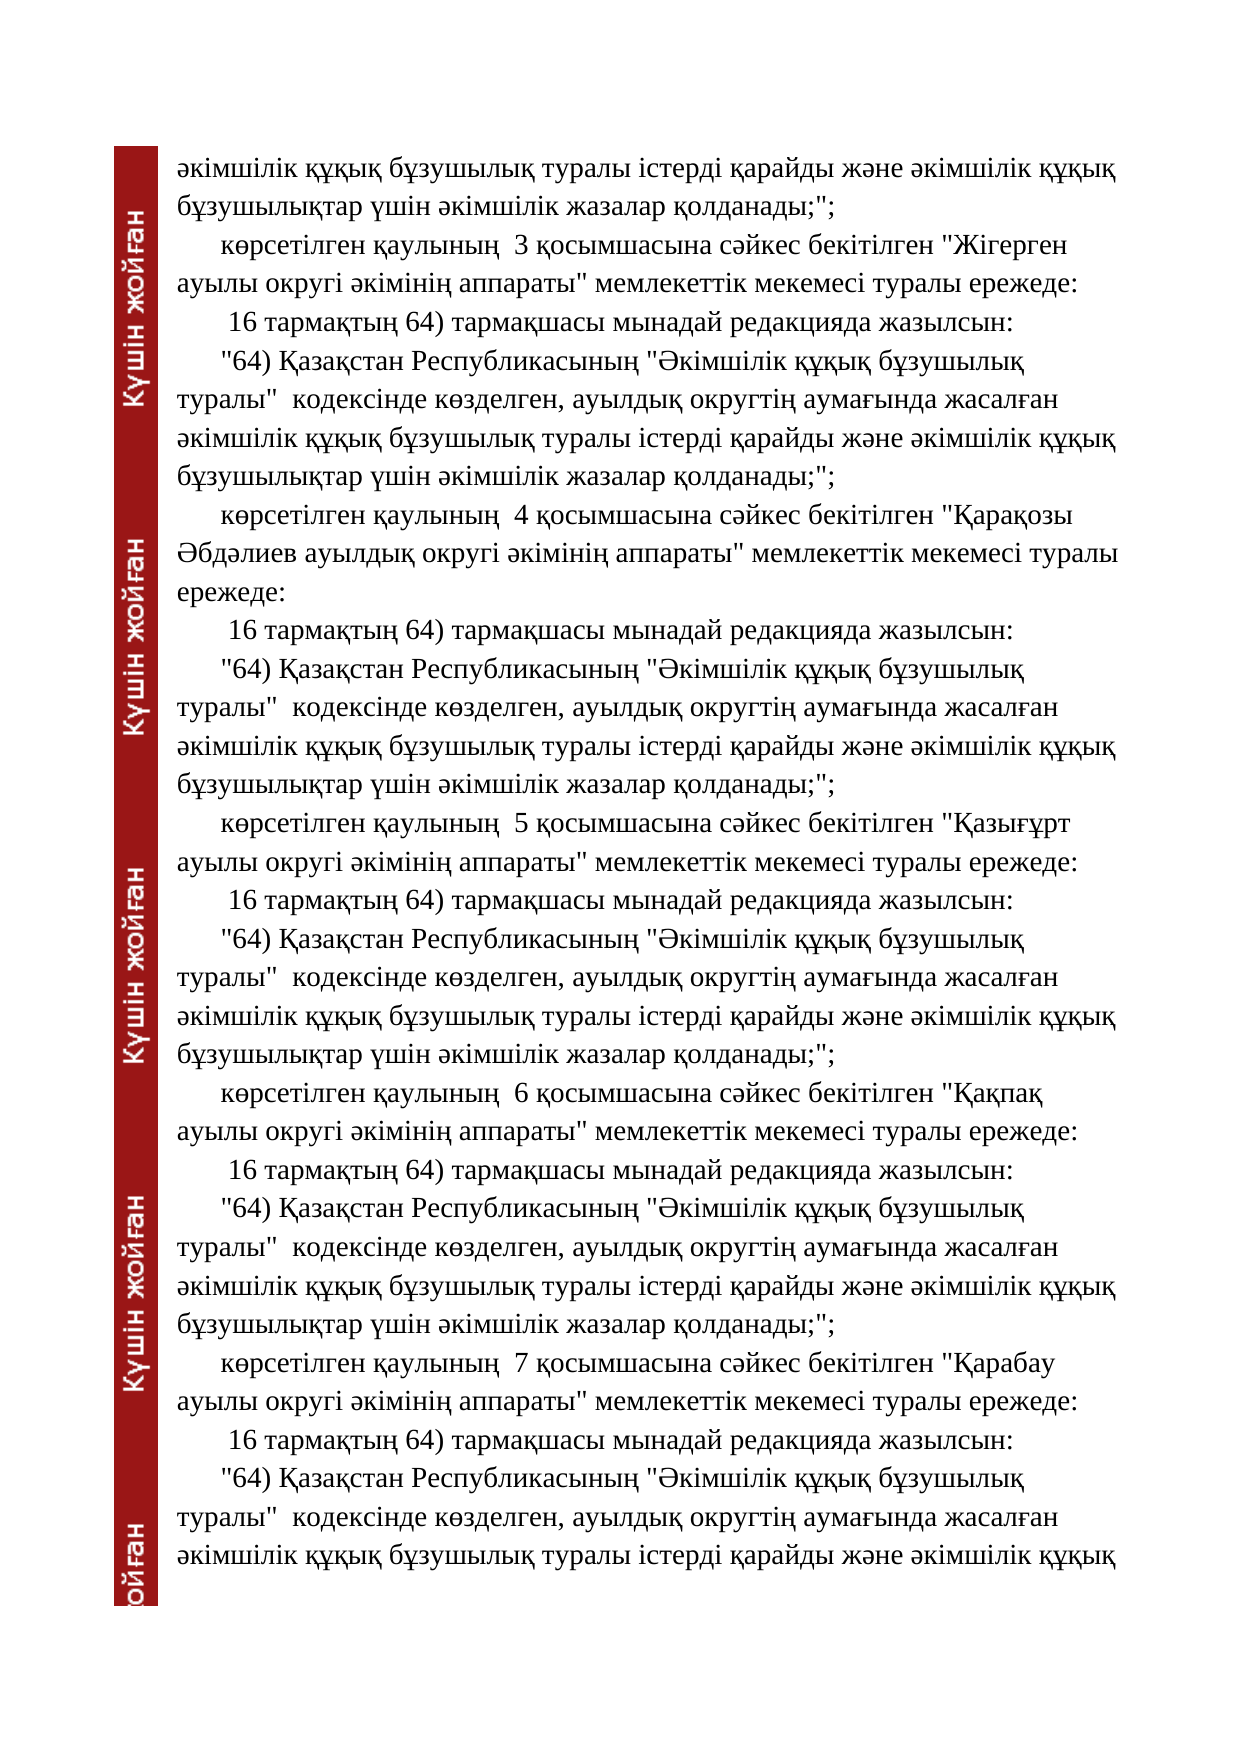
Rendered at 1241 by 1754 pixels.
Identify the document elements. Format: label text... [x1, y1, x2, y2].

picture [114, 146, 158, 150]
picture [114, 1571, 158, 1606]
